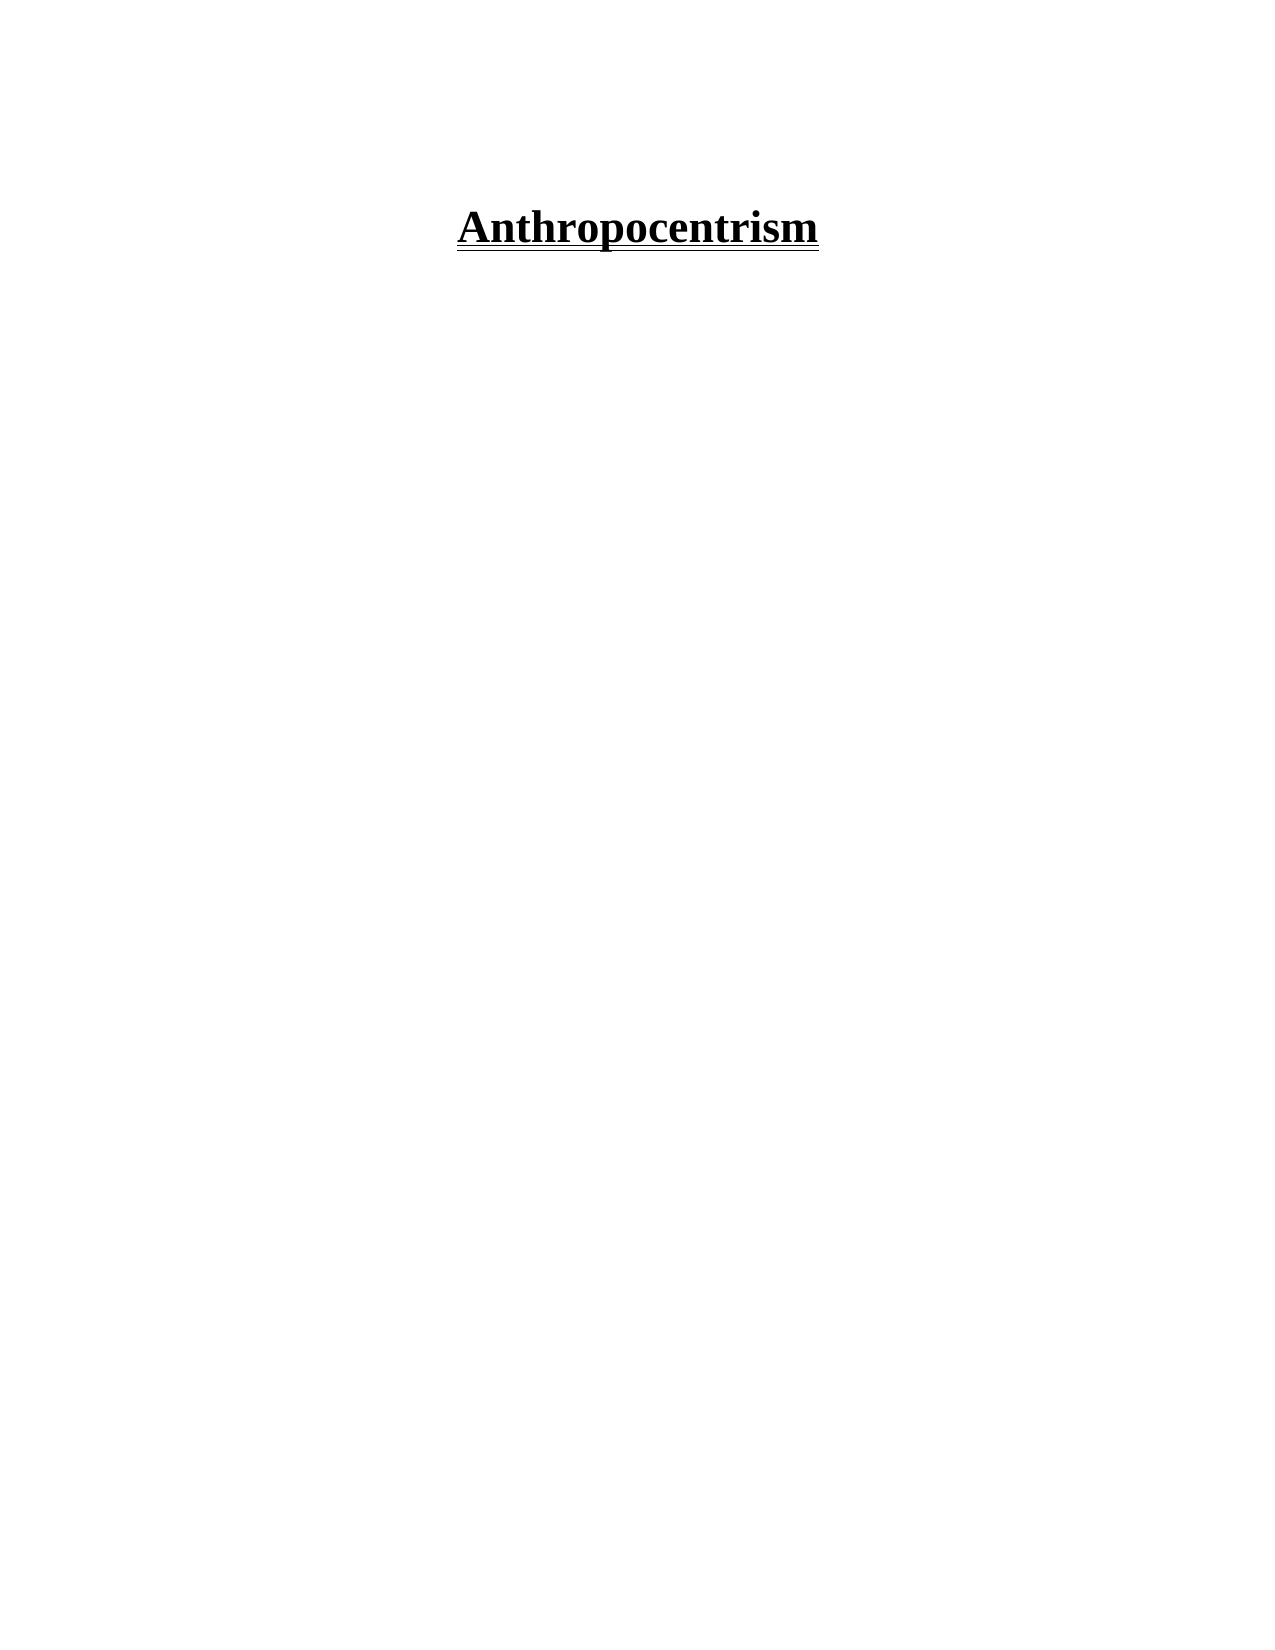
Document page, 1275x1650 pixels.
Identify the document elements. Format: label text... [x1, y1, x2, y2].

subtitle Anthropocentrism [150, 200, 1125, 253]
